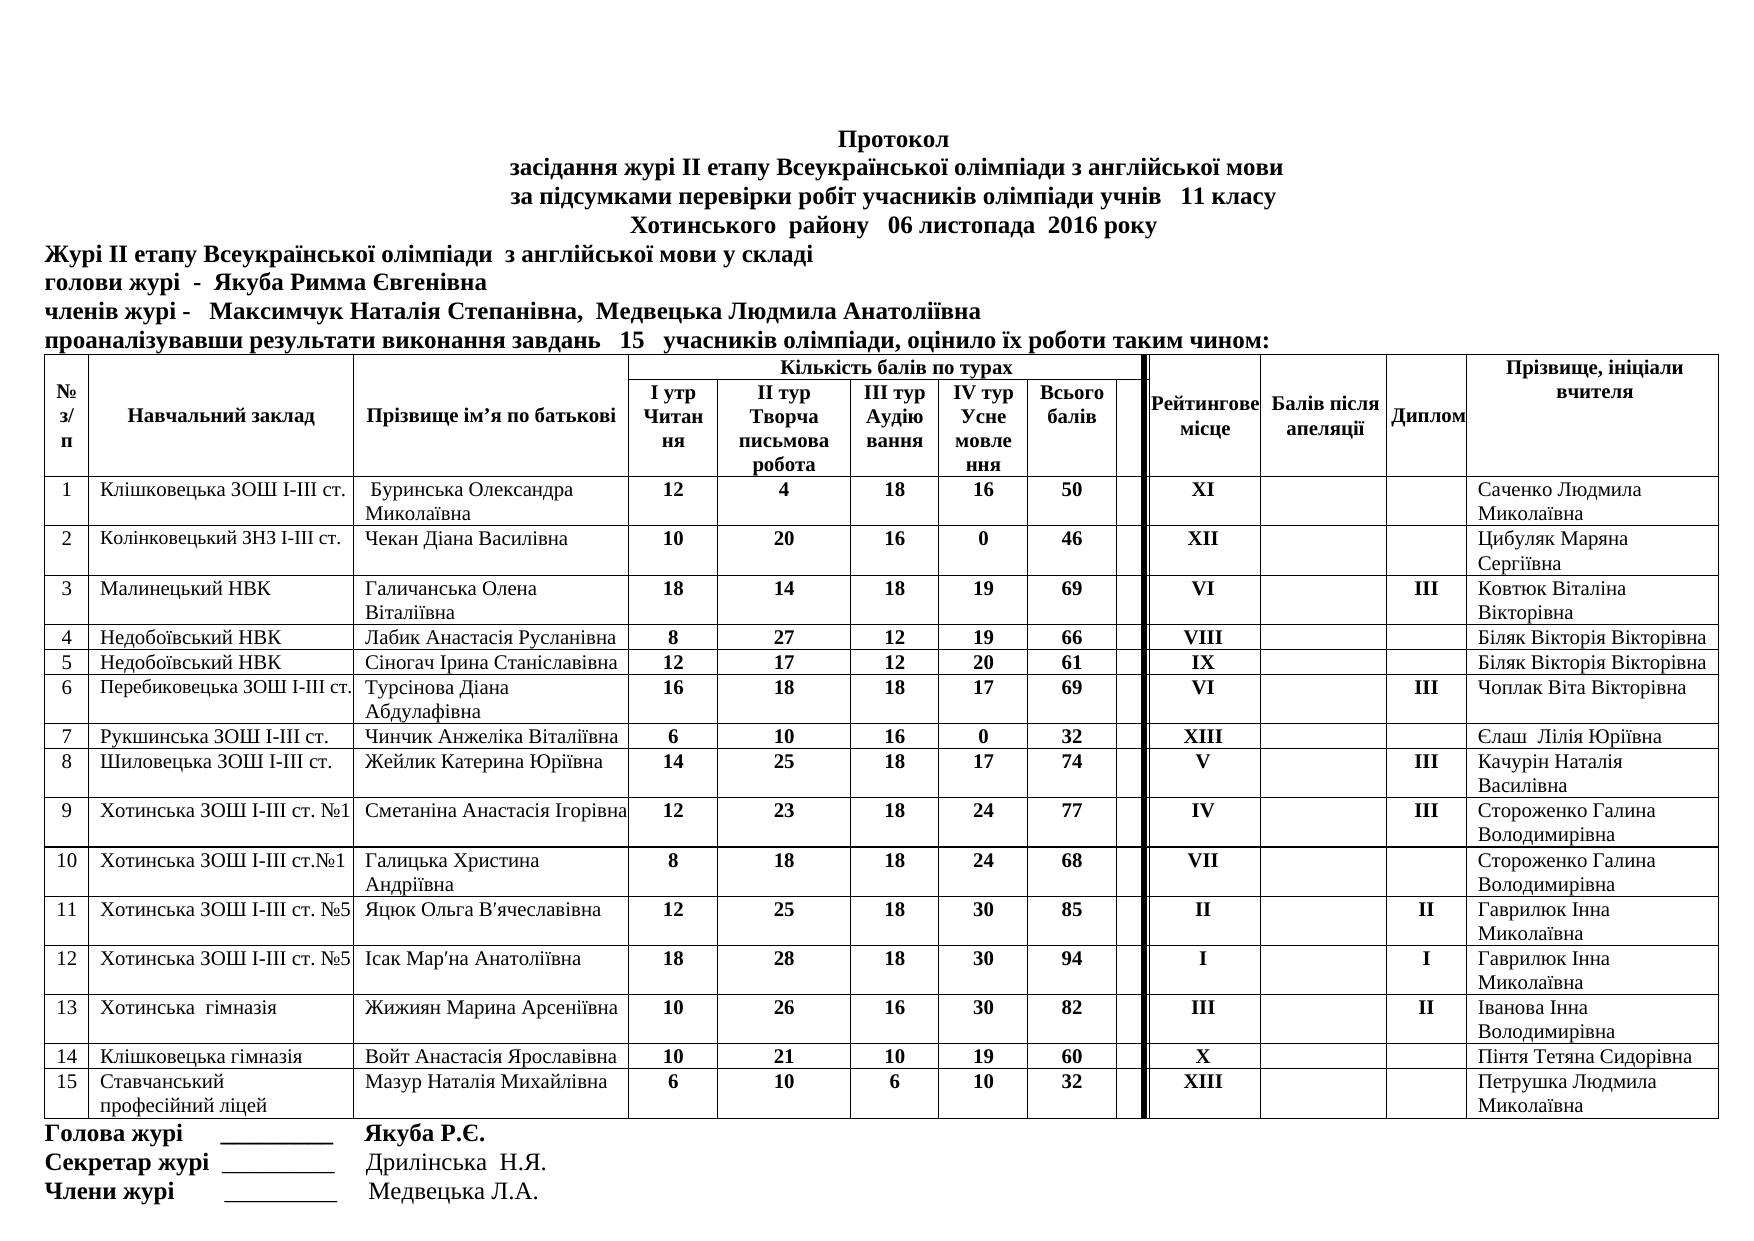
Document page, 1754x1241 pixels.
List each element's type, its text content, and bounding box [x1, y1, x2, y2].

table_cell VI [1150, 675, 1260, 723]
table_cell Сметаніна Анастасія Ігорівна [354, 798, 628, 846]
table_cell [1261, 724, 1386, 748]
table_cell IV тур Усне мовлення [939, 380, 1027, 476]
table_cell Чекан Діана Василівна [354, 526, 628, 574]
table_cell Чинчик Анжеліка Віталіївна [354, 724, 628, 748]
table_cell 25 [718, 897, 850, 945]
table_cell [1117, 848, 1141, 896]
table_cell 14 [45, 1044, 88, 1068]
table_cell 18 [851, 798, 938, 846]
table_cell ІІІ тур Аудіювання [851, 380, 938, 476]
table_cell Жейлик Катерина Юріївна [354, 749, 628, 797]
table_cell 12 [851, 625, 938, 649]
table_cell Шиловецька ЗОШ І-ІІІ ст. [89, 749, 353, 797]
table_cell 10 [718, 1069, 850, 1117]
table_cell Хотинська ЗОШ І-ІІІ ст. №1 [89, 798, 353, 846]
table_cell 12 [45, 946, 88, 994]
table_cell 3 [45, 576, 88, 624]
table_cell 12 [629, 798, 717, 846]
table_cell 60 [1028, 1044, 1116, 1068]
table_cell 23 [718, 798, 850, 846]
table_cell 18 [851, 946, 938, 994]
table_cell [1117, 1044, 1141, 1068]
text Протокол [44, 124, 1742, 152]
table_cell 15 [45, 1069, 88, 1117]
table_cell 17 [718, 650, 850, 674]
table_cell 85 [1028, 897, 1116, 945]
table_cell [1261, 576, 1386, 624]
table_cell [1261, 946, 1386, 994]
table_cell 24 [939, 798, 1027, 846]
table_cell 32 [1028, 724, 1116, 748]
table_cell 10 [45, 848, 88, 896]
table_cell 16 [851, 995, 938, 1043]
table_cell Мазур Наталія Михайлівна [354, 1069, 628, 1117]
table_cell III [1150, 995, 1260, 1043]
table_cell 28 [718, 946, 850, 994]
table_cell Жижиян Марина Арсеніївна [354, 995, 628, 1043]
table_cell 12 [629, 897, 717, 945]
table_cell Войт Анастасія Ярославівна [354, 1044, 628, 1068]
table_cell 4 [718, 477, 850, 525]
table_cell Хотинська ЗОШ І-ІІІ ст. №5 [89, 946, 353, 994]
table_cell IX [1150, 650, 1260, 674]
table_cell Ставчанський професійний ліцей [89, 1069, 353, 1117]
table_header Кількість балів по турах [629, 355, 1141, 379]
table_cell 0 [939, 724, 1027, 748]
table_cell Хотинська ЗОШ І-ІІІ ст. №5 [89, 897, 353, 945]
table_cell ІІІ [1387, 749, 1466, 797]
table_cell [1117, 625, 1141, 649]
table_cell 9 [45, 798, 88, 846]
table_cell 12 [851, 650, 938, 674]
table_cell 6 [851, 1069, 938, 1117]
table_cell 16 [851, 526, 938, 574]
table_cell [1117, 380, 1141, 476]
table_cell 8 [629, 848, 717, 896]
table_cell IV [1150, 798, 1260, 846]
text Секретар журі _________ Дрилінська Н.Я. [44, 1147, 1742, 1176]
table_cell Цибуляк Маряна Сергіївна [1467, 526, 1718, 574]
table_cell 94 [1028, 946, 1116, 994]
table_header Диплом [1387, 355, 1466, 476]
table_cell 18 [718, 848, 850, 896]
table_cell Біляк Вікторія Вікторівна [1467, 625, 1718, 649]
table_header Рейтингове місце [1150, 355, 1260, 476]
text проаналізувавши результати виконання завдань 15 учасників олімпіади, оцінило їх роботи таким чином: [44, 325, 1742, 354]
table_cell ІІ [1387, 897, 1466, 945]
table_cell [1117, 1069, 1141, 1117]
table_cell І [1387, 946, 1466, 994]
table_cell [1261, 798, 1386, 846]
text голови журі - Якуба Римма Євгенівна [44, 267, 1742, 296]
table_cell [1261, 650, 1386, 674]
table_cell [1117, 576, 1141, 624]
table_cell [1387, 650, 1466, 674]
table_cell Хотинська ЗОШ І-ІІІ ст.№1 [89, 848, 353, 896]
table_cell Перебиковецька ЗОШ І-ІІІ ст. [89, 675, 353, 723]
table_cell Всього балів [1028, 380, 1116, 476]
table_cell 32 [1028, 1069, 1116, 1117]
table_cell 20 [939, 650, 1027, 674]
table_cell 16 [851, 724, 938, 748]
table_cell 7 [45, 724, 88, 748]
table_cell 10 [629, 1044, 717, 1068]
table_cell ІІІ [1387, 675, 1466, 723]
table_cell II [1150, 897, 1260, 945]
table_cell Галицька Христина Андріївна [354, 848, 628, 896]
table_cell [1261, 477, 1386, 525]
table_cell 6 [629, 1069, 717, 1117]
table_cell 30 [939, 897, 1027, 945]
table_cell Галичанська Олена Віталіївна [354, 576, 628, 624]
text Члени журі _________ Медвецька Л.А. [44, 1176, 1742, 1205]
table_cell Стороженко Галина Володимирівна [1467, 848, 1718, 896]
table_cell [1261, 897, 1386, 945]
table_cell І утр Читання [629, 380, 717, 476]
table_cell Качурін Наталія Василівна [1467, 749, 1718, 797]
table_cell Колінковецький ЗНЗ І-ІІІ ст. [89, 526, 353, 574]
table_cell [1117, 675, 1141, 723]
table_cell Іванова Інна Володимирівна [1467, 995, 1718, 1043]
table_cell 18 [851, 897, 938, 945]
table_cell Клішковецька гімназія [89, 1044, 353, 1068]
table_cell 25 [718, 749, 850, 797]
table_cell 69 [1028, 576, 1116, 624]
table_cell Буринська Олександра Миколаївна [354, 477, 628, 525]
table_cell [1387, 526, 1466, 574]
table_cell 18 [851, 576, 938, 624]
table_cell [1261, 625, 1386, 649]
table_cell [1261, 1044, 1386, 1068]
table_cell 68 [1028, 848, 1116, 896]
table_cell 10 [939, 1069, 1027, 1117]
table_cell 10 [718, 724, 850, 748]
table_cell 10 [629, 995, 717, 1043]
table_cell VI [1150, 576, 1260, 624]
table_cell 5 [45, 650, 88, 674]
table_cell V [1150, 749, 1260, 797]
table_header Прізвище, ініціали вчителя [1467, 355, 1718, 476]
table_cell Ковтюк Віталіна Вікторівна [1467, 576, 1718, 624]
table_cell Недобоївський НВК [89, 650, 353, 674]
table_cell Яцюк Ольга В′ячеславівна [354, 897, 628, 945]
table_cell 2 [45, 526, 88, 574]
table_cell [1261, 995, 1386, 1043]
table_header Навчальний заклад [89, 355, 353, 476]
table_cell ХІІ [1150, 526, 1260, 574]
table_cell Пінтя Тетяна Сидорівна [1467, 1044, 1718, 1068]
table_cell 27 [718, 625, 850, 649]
table_cell Ісак Мар′на Анатоліївна [354, 946, 628, 994]
table_cell Сіногач Ірина Станіславівна [354, 650, 628, 674]
table_cell 0 [939, 526, 1027, 574]
table_cell [1117, 650, 1141, 674]
table_cell ІІІ [1387, 798, 1466, 846]
text членів журі - Максимчук Наталія Степанівна, Медвецька Людмила Анатоліївна [44, 296, 1731, 325]
table_cell 18 [718, 675, 850, 723]
table_cell 8 [45, 749, 88, 797]
table_cell 6 [45, 675, 88, 723]
table_cell XIII [1150, 1069, 1260, 1117]
table_cell [1117, 477, 1141, 525]
table_cell Хотинська гімназія [89, 995, 353, 1043]
table_cell Петрушка Людмила Миколаївна [1467, 1069, 1718, 1117]
table_cell X [1150, 1044, 1260, 1068]
table_cell [1261, 848, 1386, 896]
table_cell [1387, 477, 1466, 525]
table_cell 82 [1028, 995, 1116, 1043]
table_cell 12 [629, 650, 717, 674]
text Хотинського району 06 листопада 2016 року [44, 210, 1742, 239]
table_cell Чоплак Віта Вікторівна [1467, 675, 1718, 723]
table_cell 18 [851, 749, 938, 797]
table_cell Гаврилюк Інна Миколаївна [1467, 897, 1718, 945]
table_cell 77 [1028, 798, 1116, 846]
text Голова журі _________ Якуба Р.Є. [44, 1118, 1742, 1147]
table_cell 13 [45, 995, 88, 1043]
table_cell Лабик Анастасія Русланівна [354, 625, 628, 649]
table_cell 16 [939, 477, 1027, 525]
table_cell [1261, 675, 1386, 723]
table_cell 74 [1028, 749, 1116, 797]
table_cell 69 [1028, 675, 1116, 723]
table_cell 4 [45, 625, 88, 649]
table_cell 46 [1028, 526, 1116, 574]
text Журі ІІ етапу Всеукраїнської олімпіади з англійської мови у складі [44, 239, 1742, 267]
table_cell 30 [939, 995, 1027, 1043]
table_cell 21 [718, 1044, 850, 1068]
table_cell Рукшинська ЗОШ І-ІІІ ст. [89, 724, 353, 748]
table_cell [1117, 946, 1141, 994]
table_cell Біляк Вікторія Вікторівна [1467, 650, 1718, 674]
text засідання журі ІІ етапу Всеукраїнської олімпіади з англійської мови [44, 152, 1742, 181]
table_cell Турсінова Діана Абдулафівна [354, 675, 628, 723]
table_cell ІІ тур Творча письмова робота [718, 380, 850, 476]
table_cell 24 [939, 848, 1027, 896]
table_cell 18 [851, 848, 938, 896]
text за підсумками перевірки робіт учасників олімпіади учнів 11 класу [44, 181, 1742, 210]
table_cell 10 [851, 1044, 938, 1068]
table_cell 8 [629, 625, 717, 649]
table_cell 18 [629, 946, 717, 994]
table_cell [1117, 995, 1141, 1043]
table_cell VIII [1150, 625, 1260, 649]
table_header Прізвище ім’я по батькові [354, 355, 628, 476]
table_cell XIII [1150, 724, 1260, 748]
table_cell 26 [718, 995, 850, 1043]
table_cell Клішковецька ЗОШ І-ІІІ ст. [89, 477, 353, 525]
table_cell 16 [629, 675, 717, 723]
table_cell [1261, 749, 1386, 797]
table_cell 18 [851, 477, 938, 525]
table_cell [1117, 724, 1141, 748]
table_cell 12 [629, 477, 717, 525]
table_cell [1117, 749, 1141, 797]
table_cell VII [1150, 848, 1260, 896]
table_cell 19 [939, 625, 1027, 649]
table_cell [1117, 897, 1141, 945]
table_cell Недобоївський НВК [89, 625, 353, 649]
table_cell [1387, 848, 1466, 896]
table_cell [1387, 1044, 1466, 1068]
table_cell 30 [939, 946, 1027, 994]
table_cell Гаврилюк Інна Миколаївна [1467, 946, 1718, 994]
table_cell 14 [629, 749, 717, 797]
table_cell [1261, 1069, 1386, 1117]
table_cell 50 [1028, 477, 1116, 525]
table_cell 20 [718, 526, 850, 574]
table_cell [1387, 625, 1466, 649]
table_cell 6 [629, 724, 717, 748]
table_cell 19 [939, 576, 1027, 624]
table_header № з/п [45, 355, 88, 476]
table_cell 18 [851, 675, 938, 723]
table_cell 10 [629, 526, 717, 574]
table_cell 19 [939, 1044, 1027, 1068]
table_cell Єлаш Лілія Юріївна [1467, 724, 1718, 748]
table_cell 18 [629, 576, 717, 624]
table_cell ХІ [1150, 477, 1260, 525]
table_cell 17 [939, 749, 1027, 797]
table_cell I [1150, 946, 1260, 994]
table_cell 61 [1028, 650, 1116, 674]
table_cell 17 [939, 675, 1027, 723]
table_cell [1261, 526, 1386, 574]
table_header Балів після апеляції [1261, 355, 1386, 476]
table_cell [1117, 526, 1141, 574]
table_cell ІІ [1387, 995, 1466, 1043]
table_cell [1387, 1069, 1466, 1117]
table_cell 66 [1028, 625, 1116, 649]
table_cell 11 [45, 897, 88, 945]
table_cell [1117, 798, 1141, 846]
table_cell [1387, 724, 1466, 748]
table_cell Малинецький НВК [89, 576, 353, 624]
table_cell 1 [45, 477, 88, 525]
table_cell 14 [718, 576, 850, 624]
table_cell Саченко Людмила Миколаївна [1467, 477, 1718, 525]
table_cell ІІІ [1387, 576, 1466, 624]
table_cell Стороженко Галина Володимирівна [1467, 798, 1718, 846]
